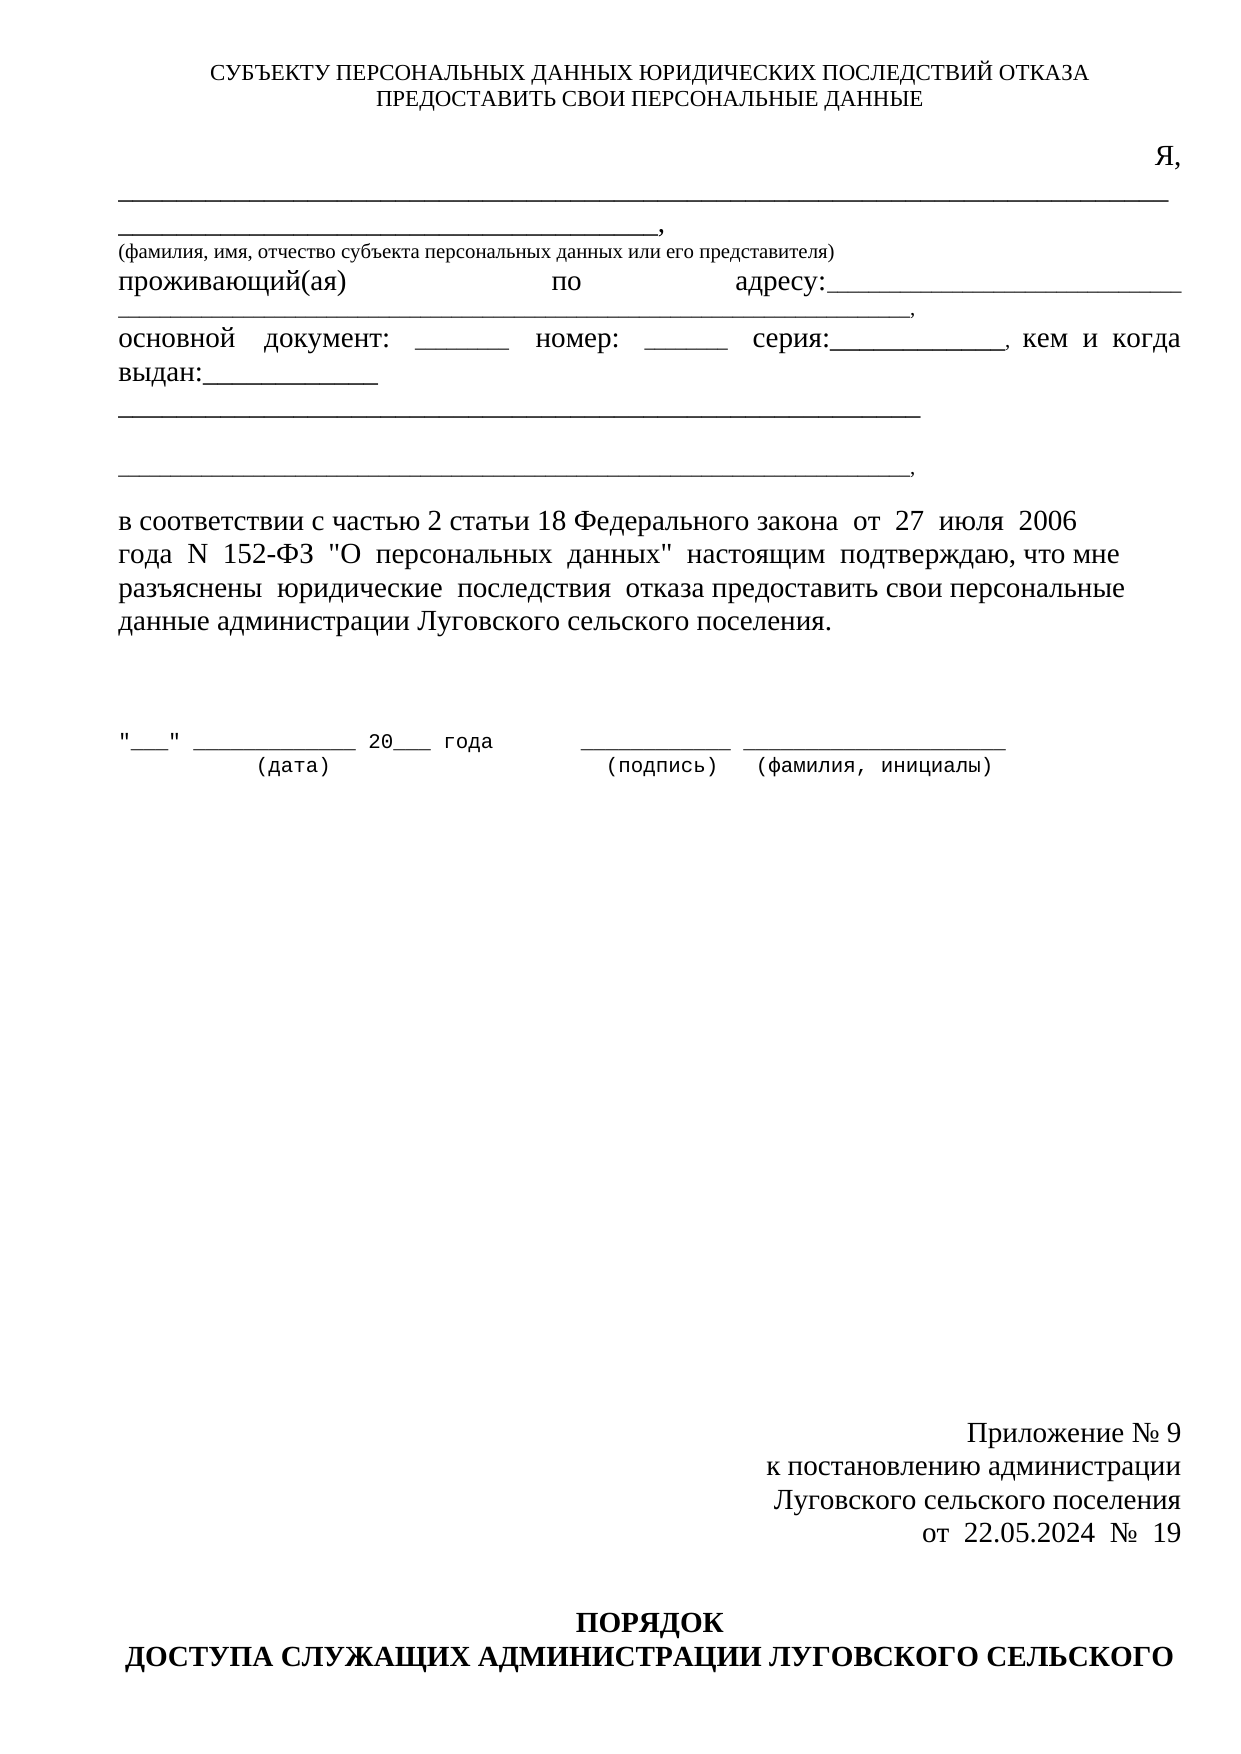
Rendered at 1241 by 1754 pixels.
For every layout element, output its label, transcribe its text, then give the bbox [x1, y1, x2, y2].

title ПОРЯДОК [118, 1605, 1181, 1639]
text Я, _____________________________________________________________________________________________________________, [118, 138, 1181, 239]
text Луговского сельского поселения [118, 1482, 1181, 1516]
text данные администрации Луговского сельского поселения. [118, 603, 1181, 637]
text (дата) (подпись) (фамилия, инициалы) [118, 755, 1181, 779]
text в соответствии с частью 2 статьи 18 Федерального закона от 27 июля 2006 [118, 503, 1181, 536]
text (фамилия, имя, отчество субъекта персональных данных или его представителя) [118, 239, 1181, 263]
title ПРЕДОСТАВИТЬ СВОИ ПЕРСОНАЛЬНЫЕ ДАННЫЕ [118, 85, 1181, 112]
text "___" _____________ 20___ года ____________ _____________________ [118, 731, 1181, 755]
text к постановлению администрации [118, 1448, 1181, 1482]
text ____________________________________________________________________________, [118, 454, 1181, 479]
title СУБЪЕКТУ ПЕРСОНАЛЬНЫХ ДАННЫХ ЮРИДИЧЕСКИХ ПОСЛЕДСТВИЙ ОТКАЗА [118, 59, 1181, 85]
text года N 152-ФЗ "О персональных данных" настоящим подтверждаю, что мне [118, 536, 1181, 570]
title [118, 1639, 1181, 1672]
text разъяснены юридические последствия отказа предоставить свои персональные [118, 570, 1181, 603]
title от 22.05.2024 № 19 [118, 1516, 1181, 1549]
text проживающий(ая) по адресу:__________________________________ ____________________________________________________________________________, [118, 263, 1181, 320]
text Приложение № 9 [118, 1415, 1181, 1448]
text основной документ: _________ номер: ________ серия:____________, кем и когда выдан:____________ _______________________________________________________ [118, 320, 1181, 421]
